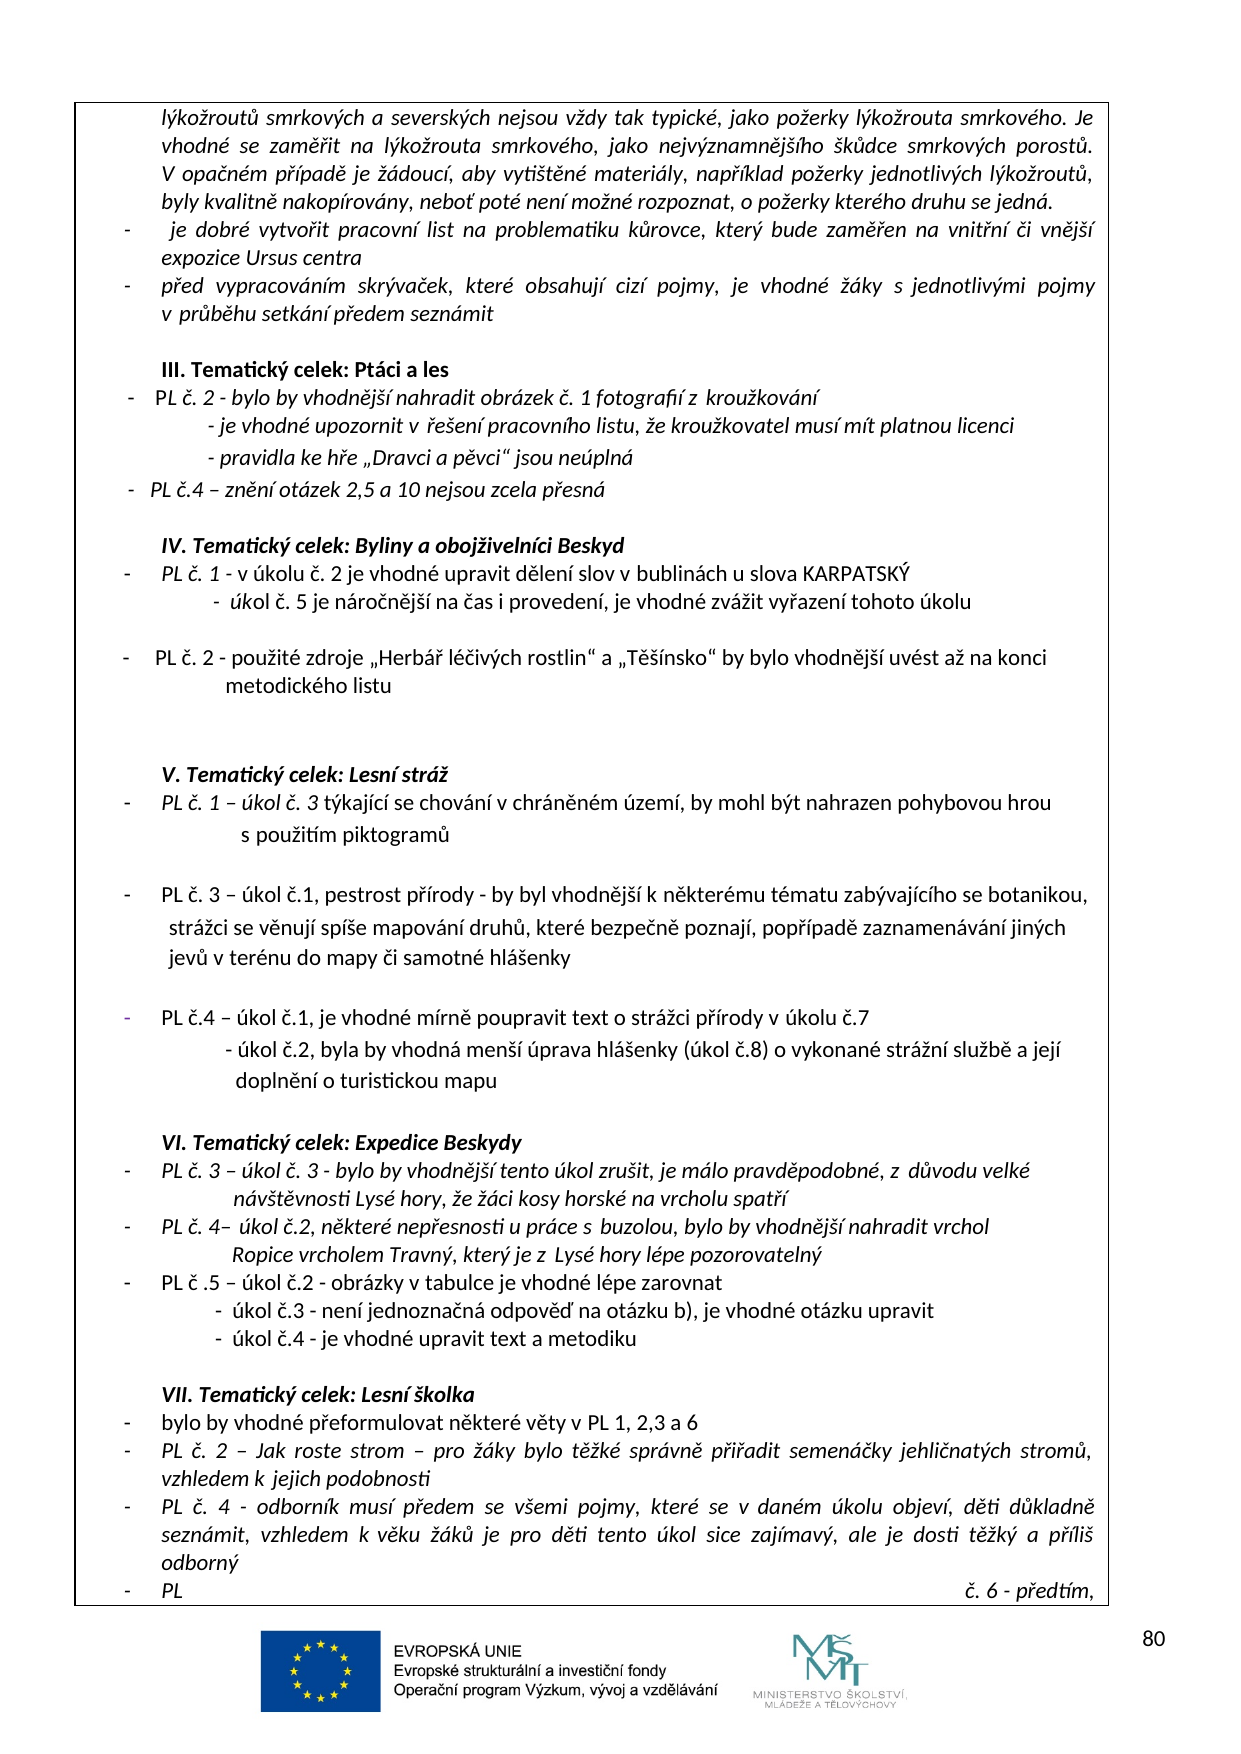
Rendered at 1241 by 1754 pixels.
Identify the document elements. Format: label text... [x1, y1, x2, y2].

picture [220, 1606, 947, 1752]
